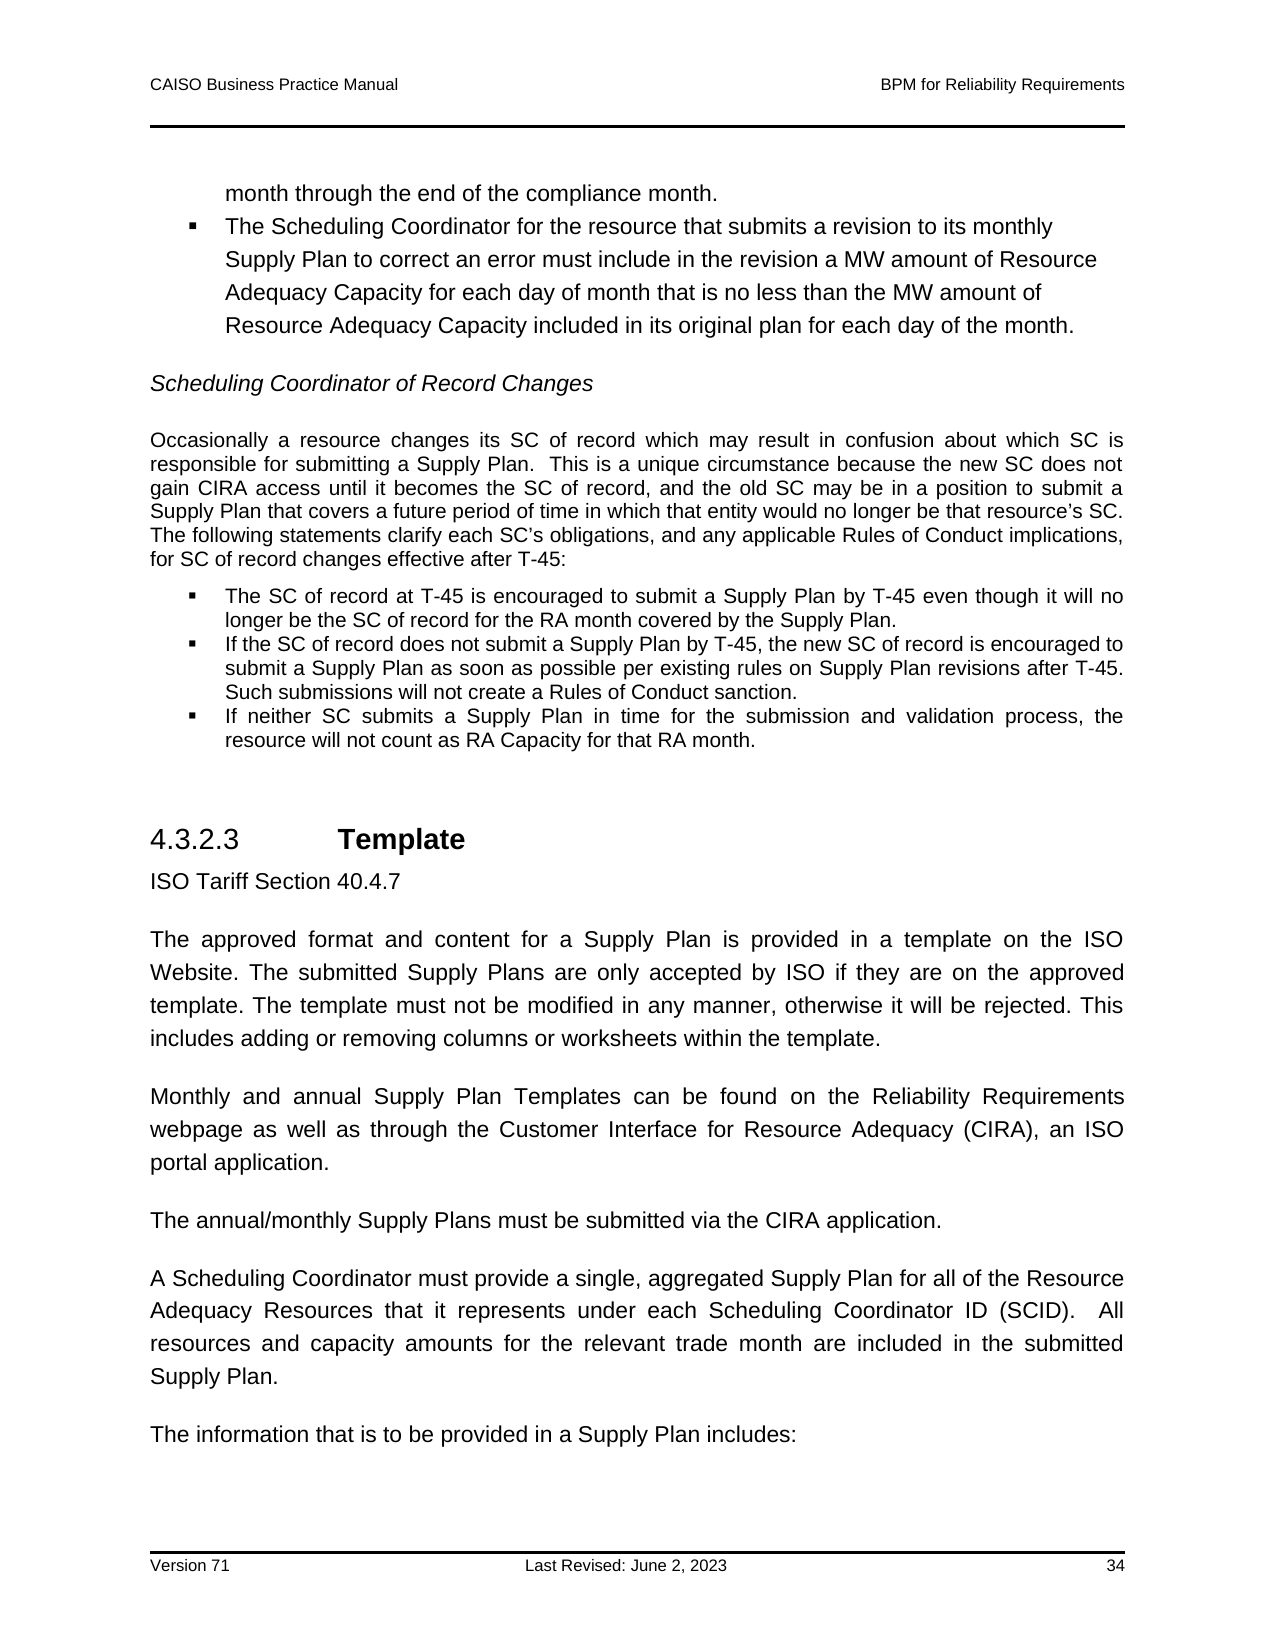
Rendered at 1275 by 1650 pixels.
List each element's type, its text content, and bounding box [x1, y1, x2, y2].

list If the SC of record does not submit a Supply Plan by T-45, the new SC of record is encouraged to submit a Supply Plan as soon as possible per existing rules on Supply Plan revisions after T-45. Such submissions will not create a Rules of Conduct sanction. [187, 632, 1125, 704]
list If neither SC submits a Supply Plan in time for the submission and validation process, the resource will not count as RA Capacity for that RA month. [187, 704, 1125, 752]
text A Scheduling Coordinator must provide a single, aggregated Supply Plan for all of the Resource Adequacy Resources that it represents under each Scheduling Coordinator ID (SCID). All resources and capacity amounts for the relevant trade month are included in the submitted Supply Plan. [150, 1264, 1125, 1389]
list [187, 180, 1125, 206]
subtitle Template [150, 822, 1125, 856]
text ISO Tariff Section 40.4.7 [150, 868, 1125, 894]
text Scheduling Coordinator of Record Changes [150, 369, 1125, 396]
text The annual/monthly Supply Plans must be submitted via the CIRA application. [150, 1207, 1125, 1233]
list The SC of record at T-45 is encouraged to submit a Supply Plan by T-45 even though it will no longer be the SC of record for the RA month covered by the Supply Plan. [187, 584, 1125, 632]
text The approved format and content for a Supply Plan is provided in a template on the ISO Website. The submitted Supply Plans are only accepted by ISO if they are on the approved template. The template must not be modified in any manner, otherwise it will be rejected. This includes adding or removing columns or worksheets within the template. [150, 926, 1125, 1051]
text The information that is to be provided in a Supply Plan includes: [150, 1421, 1125, 1447]
text Monthly and annual Supply Plan Templates can be found on the Reliability Requirements webpage as well as through the Customer Interface for Resource Adequacy (CIRA), an ISO portal application. [150, 1083, 1125, 1175]
list The Scheduling Coordinator for the resource that submits a revision to its monthly Supply Plan to correct an error must include in the revision a MW amount of Resource Adequacy Capacity for each day of month that is no less than the MW amount of Resource Adequacy Capacity included in its original plan for each day of the month. [187, 213, 1125, 338]
text Occasionally a resource changes its SC of record which may result in confusion about which SC is responsible for submitting a Supply Plan. This is a unique circumstance because the new SC does not gain CIRA access until it becomes the SC of record, and the old SC may be in a position to submit a Supply Plan that covers a future period of time in which that entity would no longer be that resource’s SC. The following statements clarify each SC’s obligations, and any applicable Rules of Conduct implications, for SC of record changes effective after T-45: [150, 427, 1125, 571]
